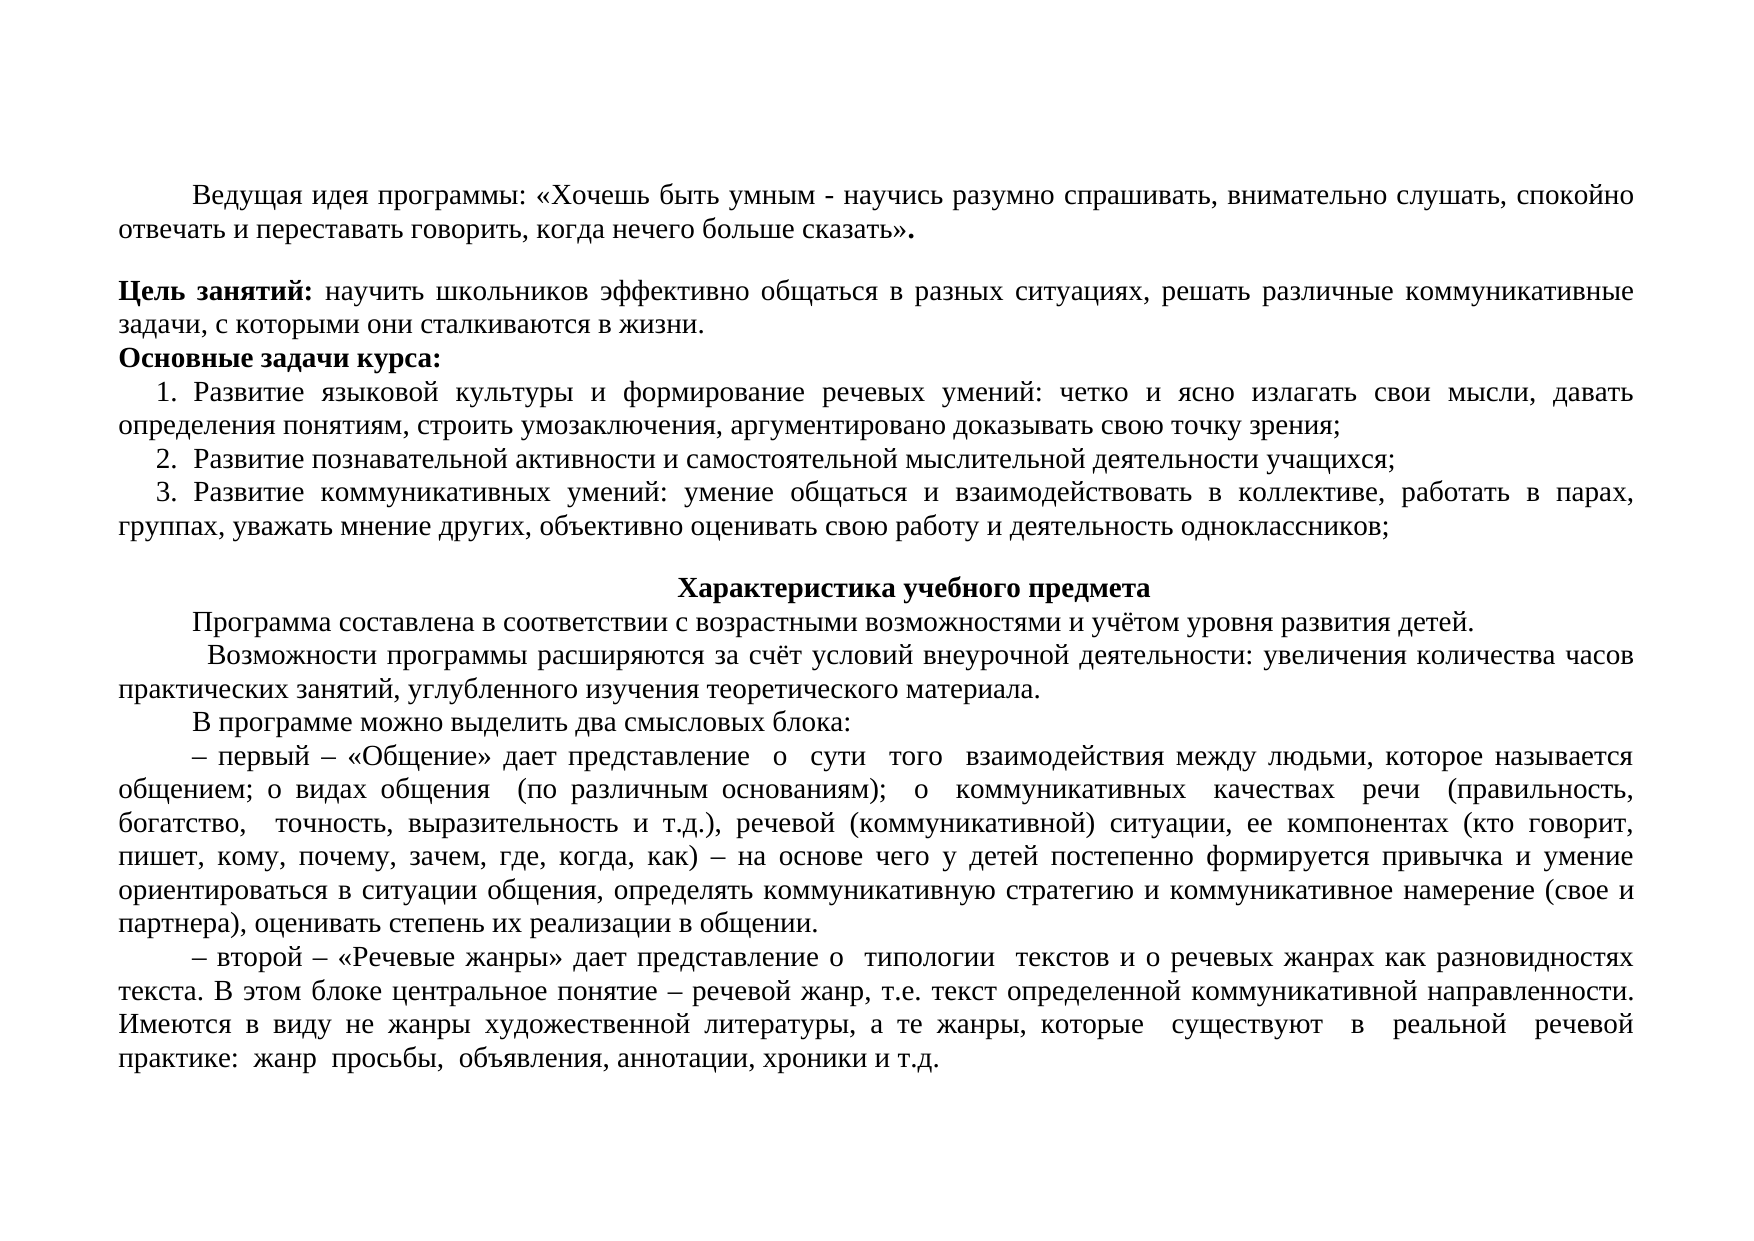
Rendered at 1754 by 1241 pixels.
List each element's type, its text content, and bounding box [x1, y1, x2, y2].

text Цель занятий: научить школьников эффективно общаться в разных ситуациях, решать различные коммуникативные задачи, с которыми они сталкиваются в жизни. [118, 273, 1636, 340]
text В программе можно выделить два смысловых блока: [118, 704, 1636, 738]
text Программа составлена в соответствии с возрастными возможностями и учётом уровня развития детей. [118, 604, 1636, 637]
text Возможности программы расширяются за счёт условий внеурочной деятельности: увеличения количества часов практических занятий, углубленного изучения теоретического материала. [118, 637, 1636, 704]
text Характеристика учебного предмета [118, 570, 1636, 604]
text Основные задачи курса: [118, 340, 1636, 374]
text – первый – «Общение» дает представление о сути того взаимодействия между людьми, которое называется общением; о видах общения (по различным основаниям); о коммуникативных качествах речи (правильность, богатство, точность, выразительность и т.д.), речевой (коммуникативной) ситуации, ее компонентах (кто говорит, пишет, кому, почему, зачем, где, когда, как) – на основе чего у детей постепенно формируется привычка и умение ориентироваться в ситуации общения, определять коммуникативную стратегию и коммуникативное намерение (свое и партнера), оценивать степень их реализации в общении. [118, 738, 1636, 939]
text – второй – «Речевые жанры» дает представление о типологии текстов и о речевых жанрах как разновидностях текста. В этом блоке центральное понятие – речевой жанр, т.е. текст определенной коммуникативной направленности. Имеются в виду не жанры художественной литературы, а те жанры, которые существуют в реальной речевой практике: жанр просьбы, объявления, аннотации, хроники и т.д. [118, 939, 1636, 1073]
list Развитие языковой культуры и формирование речевых умений: четко и ясно излагать свои мысли, давать определения понятиям, строить умозаключения, аргументировано доказывать свою точку зрения; [118, 374, 1636, 441]
list Развитие познавательной активности и самостоятельной мыслительной деятельности учащихся; [156, 441, 1636, 474]
list Развитие коммуникативных умений: умение общаться и взаимодействовать в коллективе, работать в парах, группах, уважать мнение других, объективно оценивать свою работу и деятельность одноклассников; [118, 474, 1636, 541]
text Ведущая идея программы: «Хочешь быть умным - научись разумно спрашивать, внимательно слушать, спокойно отвечать и переставать говорить, когда нечего больше сказать». [118, 177, 1636, 244]
